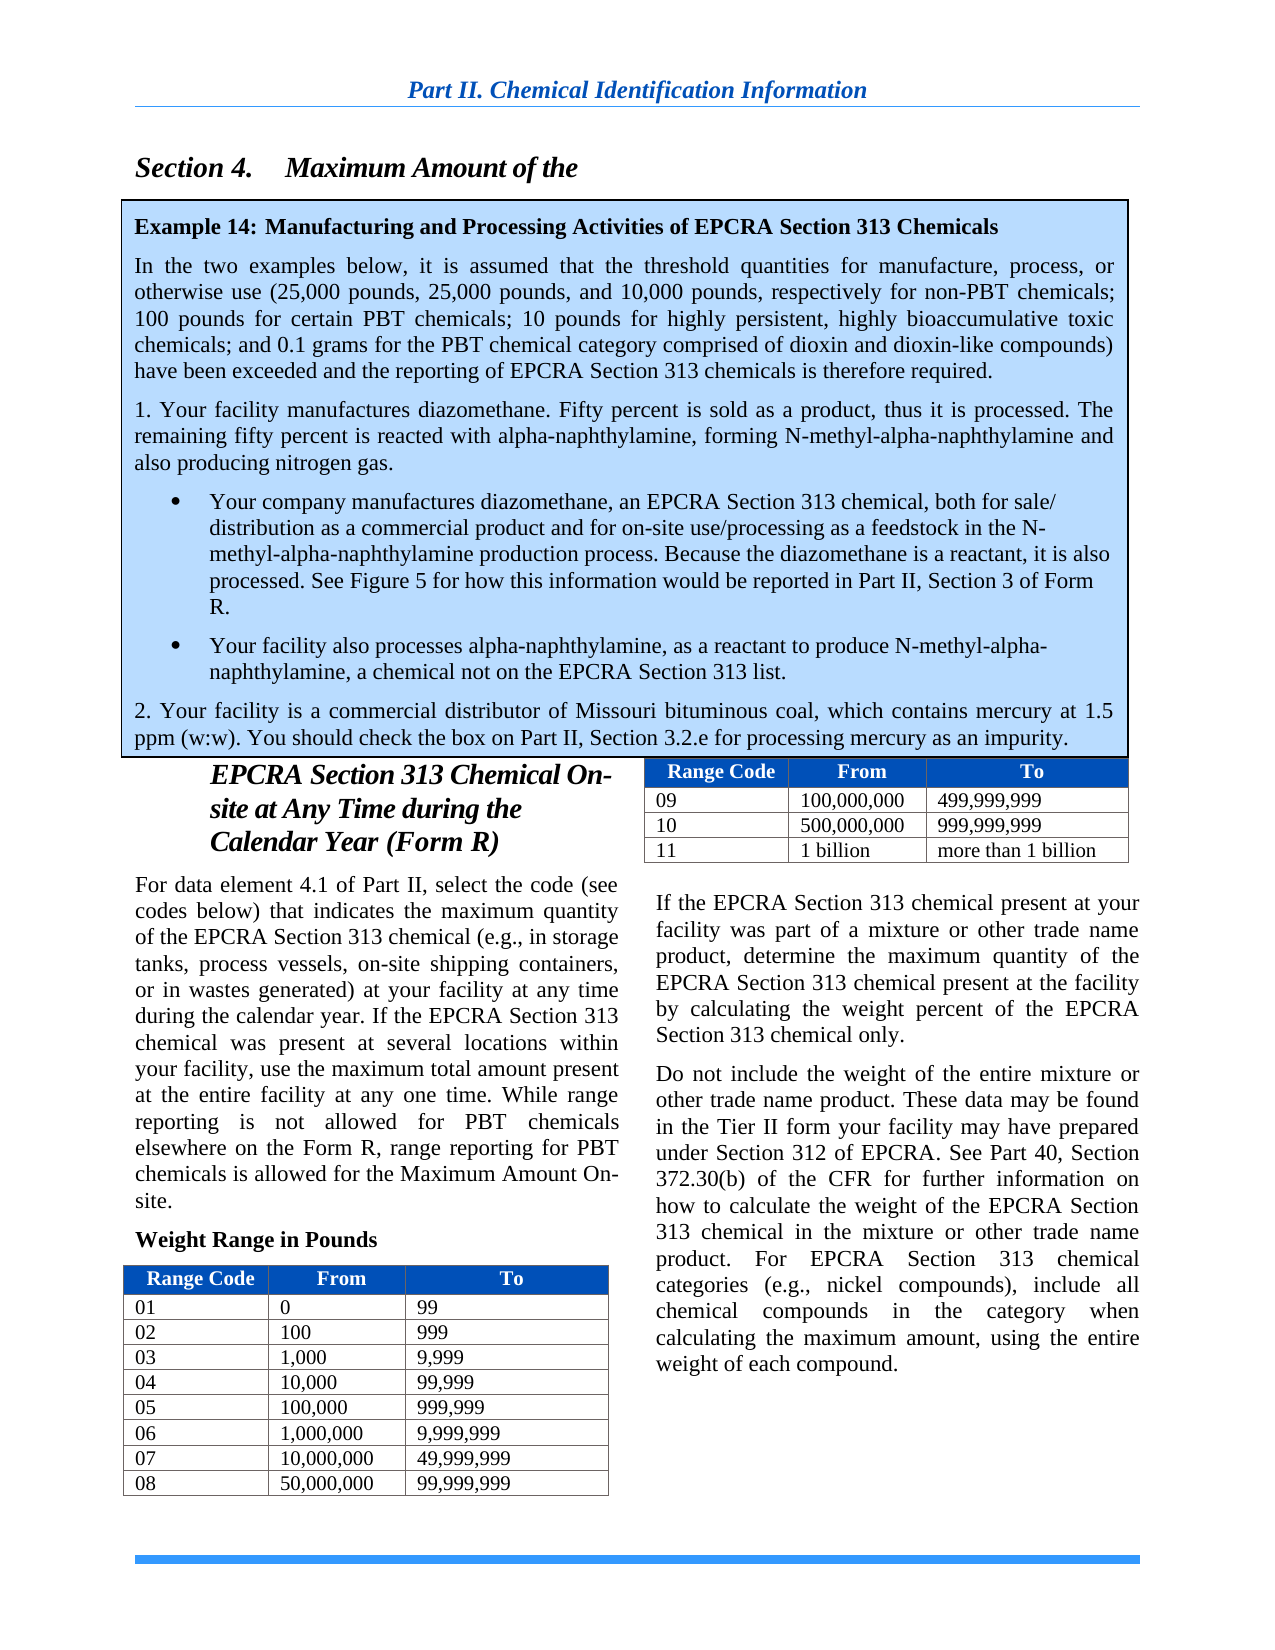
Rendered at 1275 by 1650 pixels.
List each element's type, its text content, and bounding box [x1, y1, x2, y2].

table_header To [406, 1266, 608, 1294]
table_cell 10 [645, 813, 788, 837]
table_cell 99,999 [406, 1370, 608, 1394]
table_cell 9,999,999 [406, 1420, 608, 1444]
table_cell 11 [645, 838, 788, 862]
table_cell 999 [406, 1320, 608, 1344]
table_header From [269, 1266, 405, 1294]
table_cell 49,999,999 [406, 1446, 608, 1469]
table_cell 03 [124, 1345, 268, 1369]
text Do not include the weight of the entire mixture or other trade name product. These data may be found in the Tier II form your facility may have prepared under Section 312 of EPCRA. See Part 40, Section 372.30(b) of the CFR for further information on how to calculate the weight of the EPCRA Section 313 chemical in the mixture or other trade name product. For EPCRA Section 313 chemical categories (e.g., nickel compounds), include all chemical compounds in the category when calculating the maximum amount, using the entire weight of each compound. [656, 1060, 1140, 1376]
table_cell 06 [124, 1420, 268, 1444]
table_cell 100 [269, 1320, 405, 1344]
table_cell more than 1 billion [927, 838, 1128, 862]
table_cell 99 [406, 1295, 608, 1319]
table_cell 100,000,000 [789, 788, 926, 812]
table_cell 10,000 [269, 1370, 405, 1394]
table_cell 999,999,999 [927, 813, 1128, 837]
table_cell 08 [124, 1471, 268, 1495]
table_cell 1,000 [269, 1345, 405, 1369]
table_cell 9,999 [406, 1345, 608, 1369]
table_cell 99,999,999 [406, 1471, 608, 1495]
table_cell 10,000,000 [269, 1446, 405, 1469]
table_header Range Code [645, 759, 788, 787]
table_header Range Code [124, 1266, 268, 1294]
text Weight Range in Pounds [135, 1226, 619, 1252]
text If the EPCRA Section 313 chemical present at your facility was part of a mixture or other trade name product, determine the maximum quantity of the EPCRA Section 313 chemical present at the facility by calculating the weight percent of the EPCRA Section 313 chemical only. [656, 889, 1140, 1048]
table_header From [789, 759, 926, 787]
table_cell 07 [124, 1446, 268, 1469]
text For data element 4.1 of Part II, select the code (see codes below) that indicates the maximum quantity of the EPCRA Section 313 chemical (e.g., in storage tanks, process vessels, on-site shipping containers, or in wastes generated) at your facility at any time during the calendar year. If the EPCRA Section 313 chemical was present at several locations within your facility, use the maximum total amount present at the entire facility at any one time. While range reporting is not allowed for PBT chemicals elsewhere on the Form R, range reporting for PBT chemicals is allowed for the Maximum Amount On-site. [135, 871, 619, 1213]
subtitle Section 4. Maximum Amount of the EPCRA Section 313 Chemical On-site at Any Time during the Calendar Year (Form R) [135, 758, 619, 858]
table_header To [927, 759, 1128, 787]
table_cell 02 [124, 1320, 268, 1344]
table_cell 1,000,000 [269, 1420, 405, 1444]
table_cell 1 billion [789, 838, 926, 862]
table_cell 01 [124, 1295, 268, 1319]
table_cell 09 [645, 788, 788, 812]
subtitle Section 4. Maximum Amount of the EPCRA Section 313 Chemical On-site at Any Time during the Calendar Year (Form R) [135, 150, 619, 199]
table_cell 05 [124, 1395, 268, 1419]
table_header Example 14: Manufacturing and Processing Activities of EPCRA Section 313 Chemicals In the two examples below, it is assumed that the threshold quantities for manufacture, process, or otherwise use (25,000 pounds, 25,000 pounds, and 10,000 pounds, respectively for non-PBT chemicals; 100 pounds for certain PBT chemicals; 10 pounds for highly persistent, highly bioaccumulative toxic chemicals; and 0.1 grams for the PBT chemical category comprised of dioxin and dioxin-like compounds) have been exceeded and the reporting of EPCRA Section 313 chemicals is therefore required. 1. Your facility manufactures diazomethane. Fifty percent is sold as a product, thus it is processed. The remaining fifty percent is reacted with alpha-naphthylamine, forming N-methyl-alpha-naphthylamine and also producing nitrogen gas. Your company manufactures diazomethane, an EPCRA Section 313 chemical, both for sale/ distribution as a commercial product and for on-site use/processing as a feedstock in the N-methyl-alpha-naphthylamine production process. Because the diazomethane is a reactant, it is also processed. See Figure 5 for how this information would be reported in Part II, Section 3 of Form R. Your facility also processes alpha-naphthylamine, as a reactant to produce N-methyl-alpha-naphthylamine, a chemical not on the EPCRA Section 313 list. 2. Your facility is a commercial distributor of Missouri bituminous coal, which contains mercury at 1.5 ppm (w:w). You should check the box on Part II, Section 3.2.e for processing mercury as an impurity. [122, 201, 1127, 756]
table_cell 999,999 [406, 1395, 608, 1419]
table_cell 500,000,000 [789, 813, 926, 837]
table_cell 0 [269, 1295, 405, 1319]
table_cell 04 [124, 1370, 268, 1394]
table_cell 50,000,000 [269, 1471, 405, 1495]
table_cell 100,000 [269, 1395, 405, 1419]
table_cell 499,999,999 [927, 788, 1128, 812]
